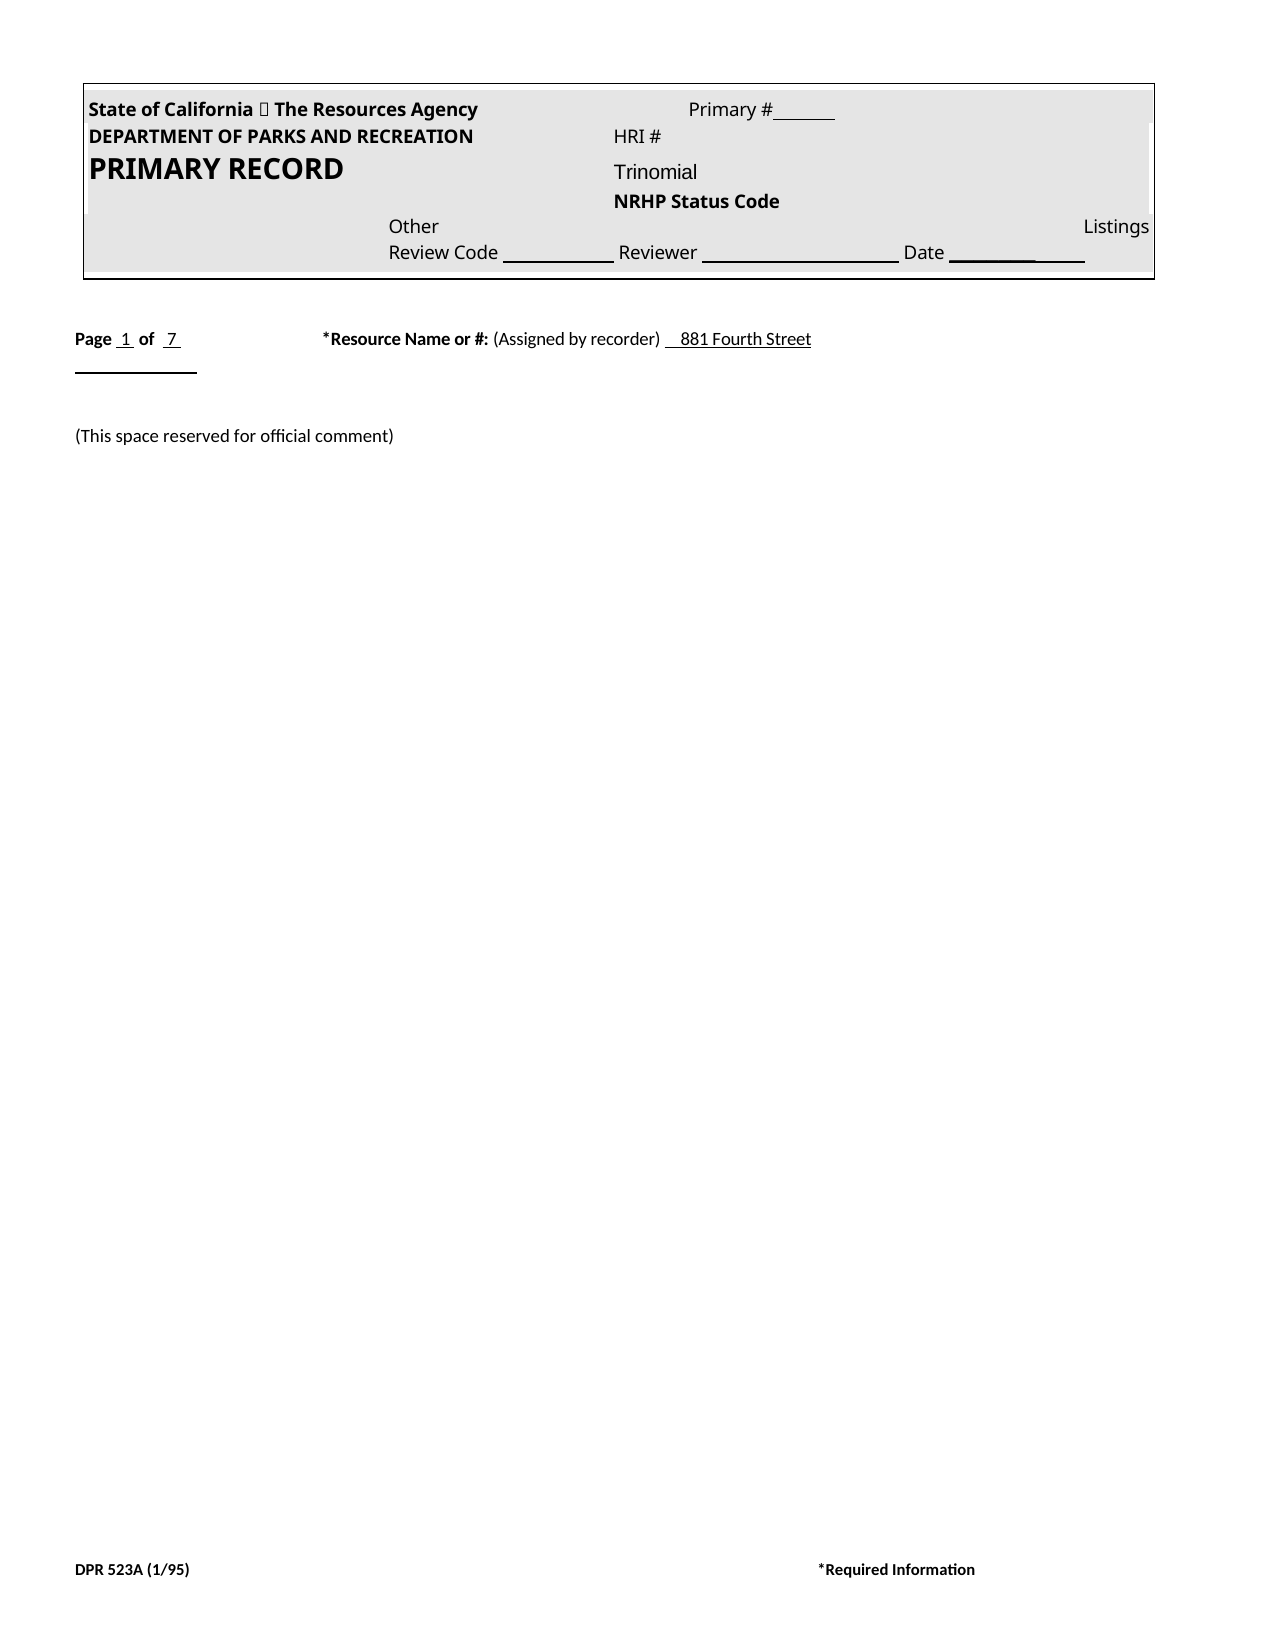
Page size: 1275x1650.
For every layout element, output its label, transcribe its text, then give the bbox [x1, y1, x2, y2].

text (This space reserved for official comment) [75, 424, 1222, 447]
